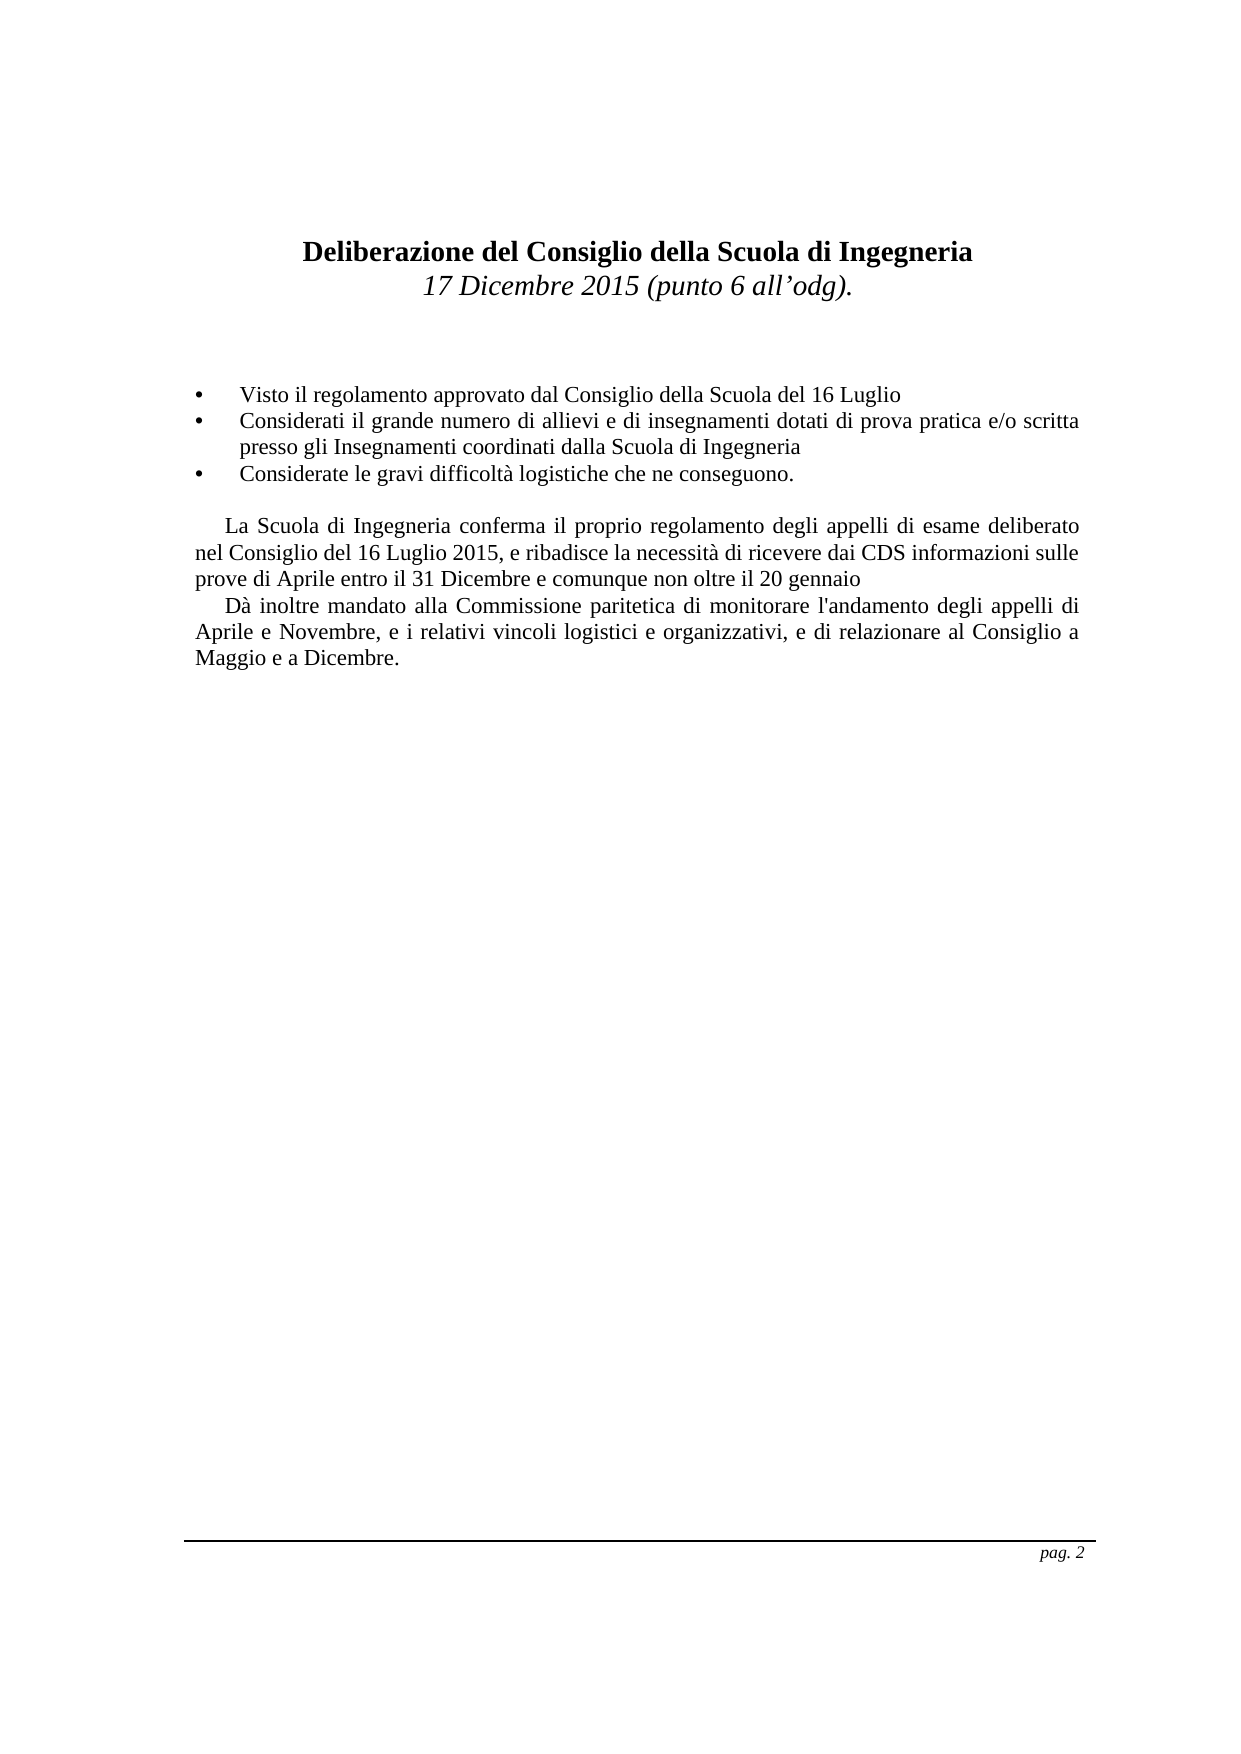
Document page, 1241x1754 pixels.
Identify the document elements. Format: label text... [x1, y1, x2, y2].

text Dà inoltre mandato alla Commissione paritetica di monitorare l'andamento degli appelli di Aprile e Novembre, e i relativi vincoli logistici e organizzativi, e di relazionare al Consiglio a Maggio e a Dicembre. [195, 592, 1081, 671]
list Visto il regolamento approvato dal Consiglio della Scuola del 16 Luglio [195, 381, 1081, 407]
list Considerate le gravi difficoltà logistiche che ne conseguono. [195, 460, 1081, 486]
text Deliberazione del Consiglio della Scuola di Ingegneria [195, 234, 1081, 268]
list Considerati il grande numero di allievi e di insegnamenti dotati di prova pratica e/o scritta presso gli Insegnamenti coordinati dalla Scuola di Ingegneria [195, 407, 1081, 460]
text 17 Dicembre 2015 (punto 6 all’odg). [195, 268, 1081, 301]
text La Scuola di Ingegneria conferma il proprio regolamento degli appelli di esame deliberato nel Consiglio del 16 Luglio 2015, e ribadisce la necessità di ricevere dai CDS informazioni sulle prove di Aprile entro il 31 Dicembre e comunque non oltre il 20 gennaio [195, 513, 1081, 592]
